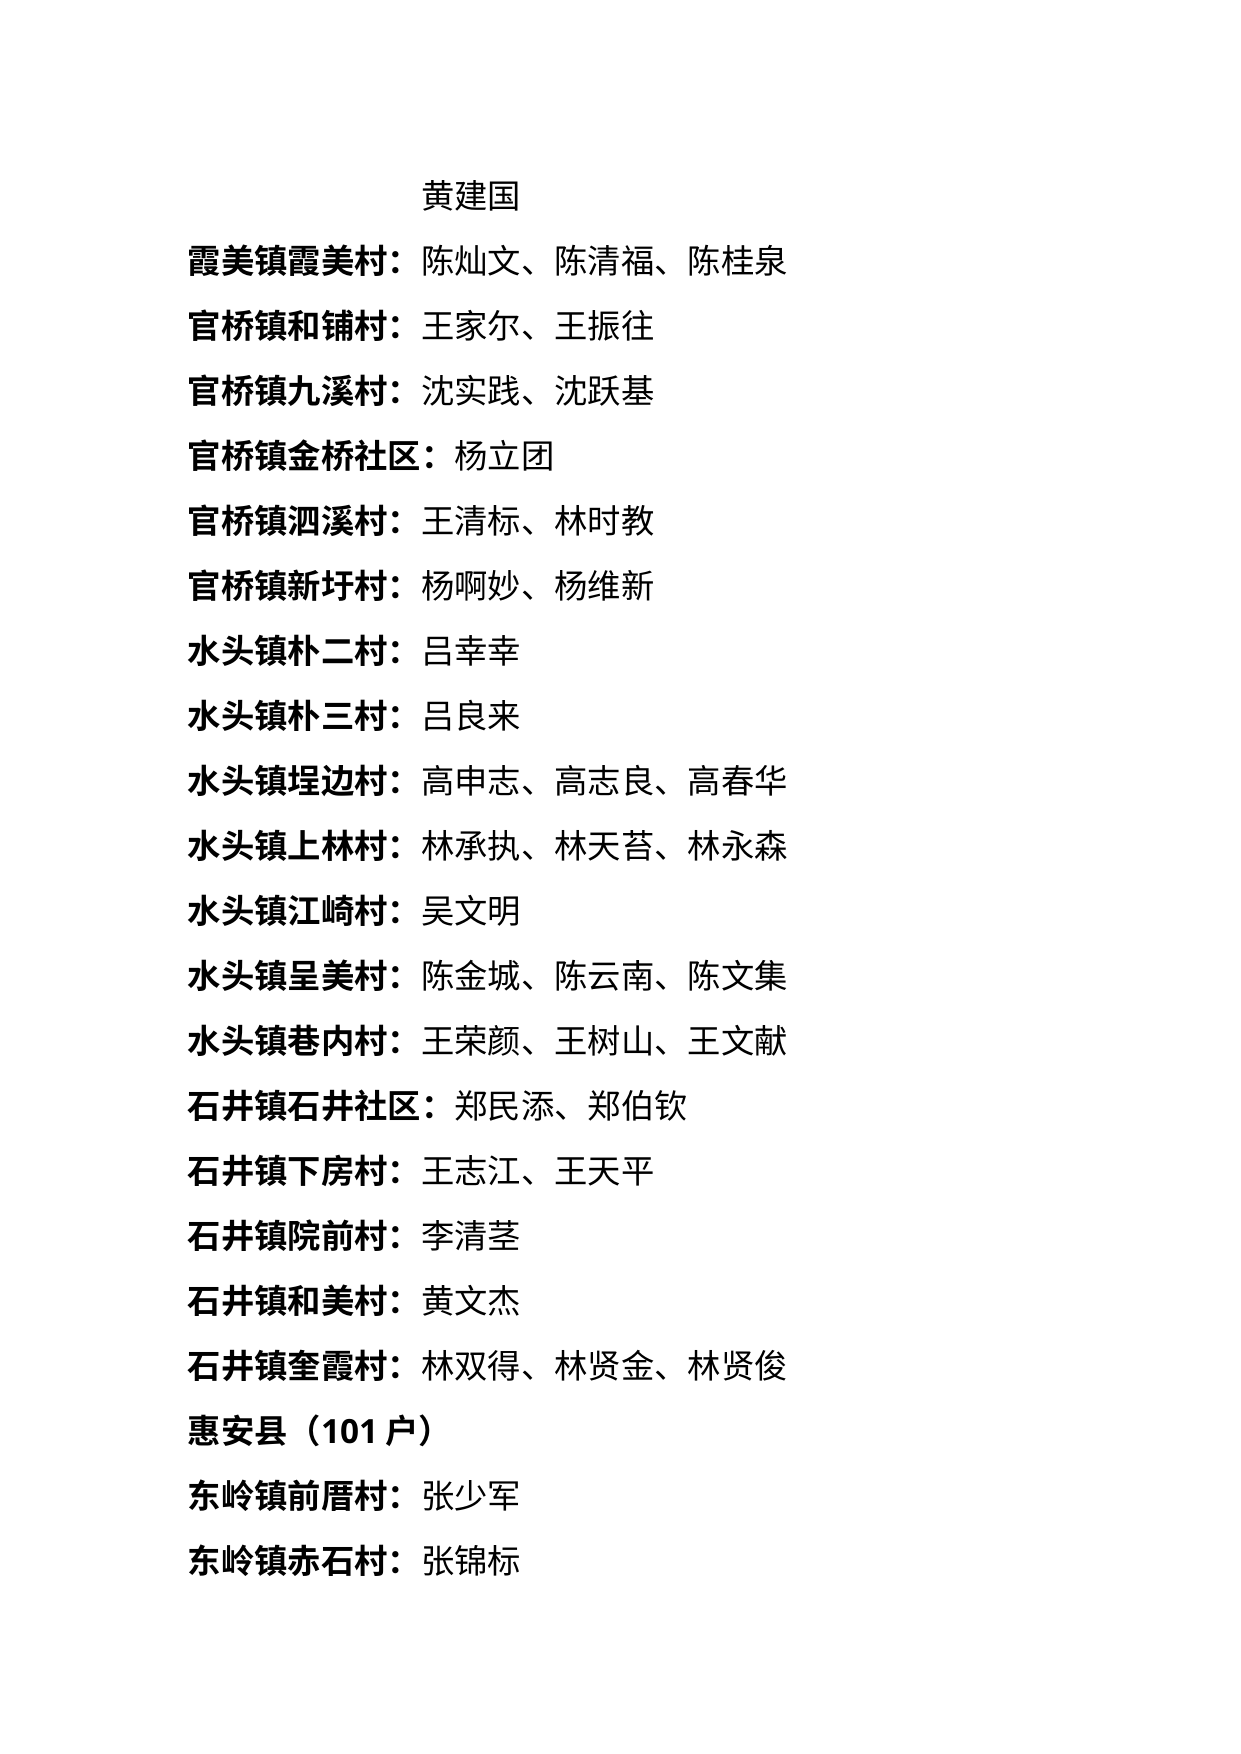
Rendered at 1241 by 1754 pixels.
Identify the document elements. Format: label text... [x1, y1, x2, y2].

text 水头镇朴二村：吕幸幸 [187, 617, 1053, 682]
text 水头镇呈美村：陈金城、陈云南、陈文集 [187, 942, 1053, 1007]
text 石井镇和美村：黄文杰 [187, 1267, 1053, 1332]
text 惠安县（101户） [187, 1397, 1053, 1462]
text 官桥镇九溪村：沈实践、沈跃基 [187, 357, 1053, 422]
text 黄建国 [187, 162, 1053, 227]
text 水头镇上林村：林承执、林天苔、林永森 [187, 812, 1053, 877]
text 石井镇奎霞村：林双得、林贤金、林贤俊 [187, 1332, 1053, 1397]
text 东岭镇前厝村：张少军 [187, 1462, 1053, 1527]
text 石井镇院前村：李清茎 [187, 1202, 1053, 1267]
text 官桥镇和铺村：王家尔、王振往 [187, 292, 1053, 357]
text 官桥镇泗溪村：王清标、林时教 [187, 487, 1053, 552]
text 水头镇埕边村：高申志、高志良、高春华 [187, 747, 1053, 812]
text 水头镇江崎村：吴文明 [187, 877, 1053, 942]
text 水头镇朴三村：吕良来 [187, 682, 1053, 747]
text 官桥镇新圩村：杨啊妙、杨维新 [187, 552, 1053, 617]
text 石井镇下房村：王志江、王天平 [187, 1137, 1053, 1202]
text 石井镇石井社区：郑民添、郑伯钦 [187, 1072, 1053, 1137]
text 水头镇巷内村：王荣颜、王树山、王文献 [187, 1007, 1053, 1072]
text 东岭镇赤石村：张锦标 [187, 1527, 1053, 1592]
text 霞美镇霞美村：陈灿文、陈清福、陈桂泉 [187, 227, 1053, 292]
text 官桥镇金桥社区：杨立团 [187, 422, 1053, 487]
